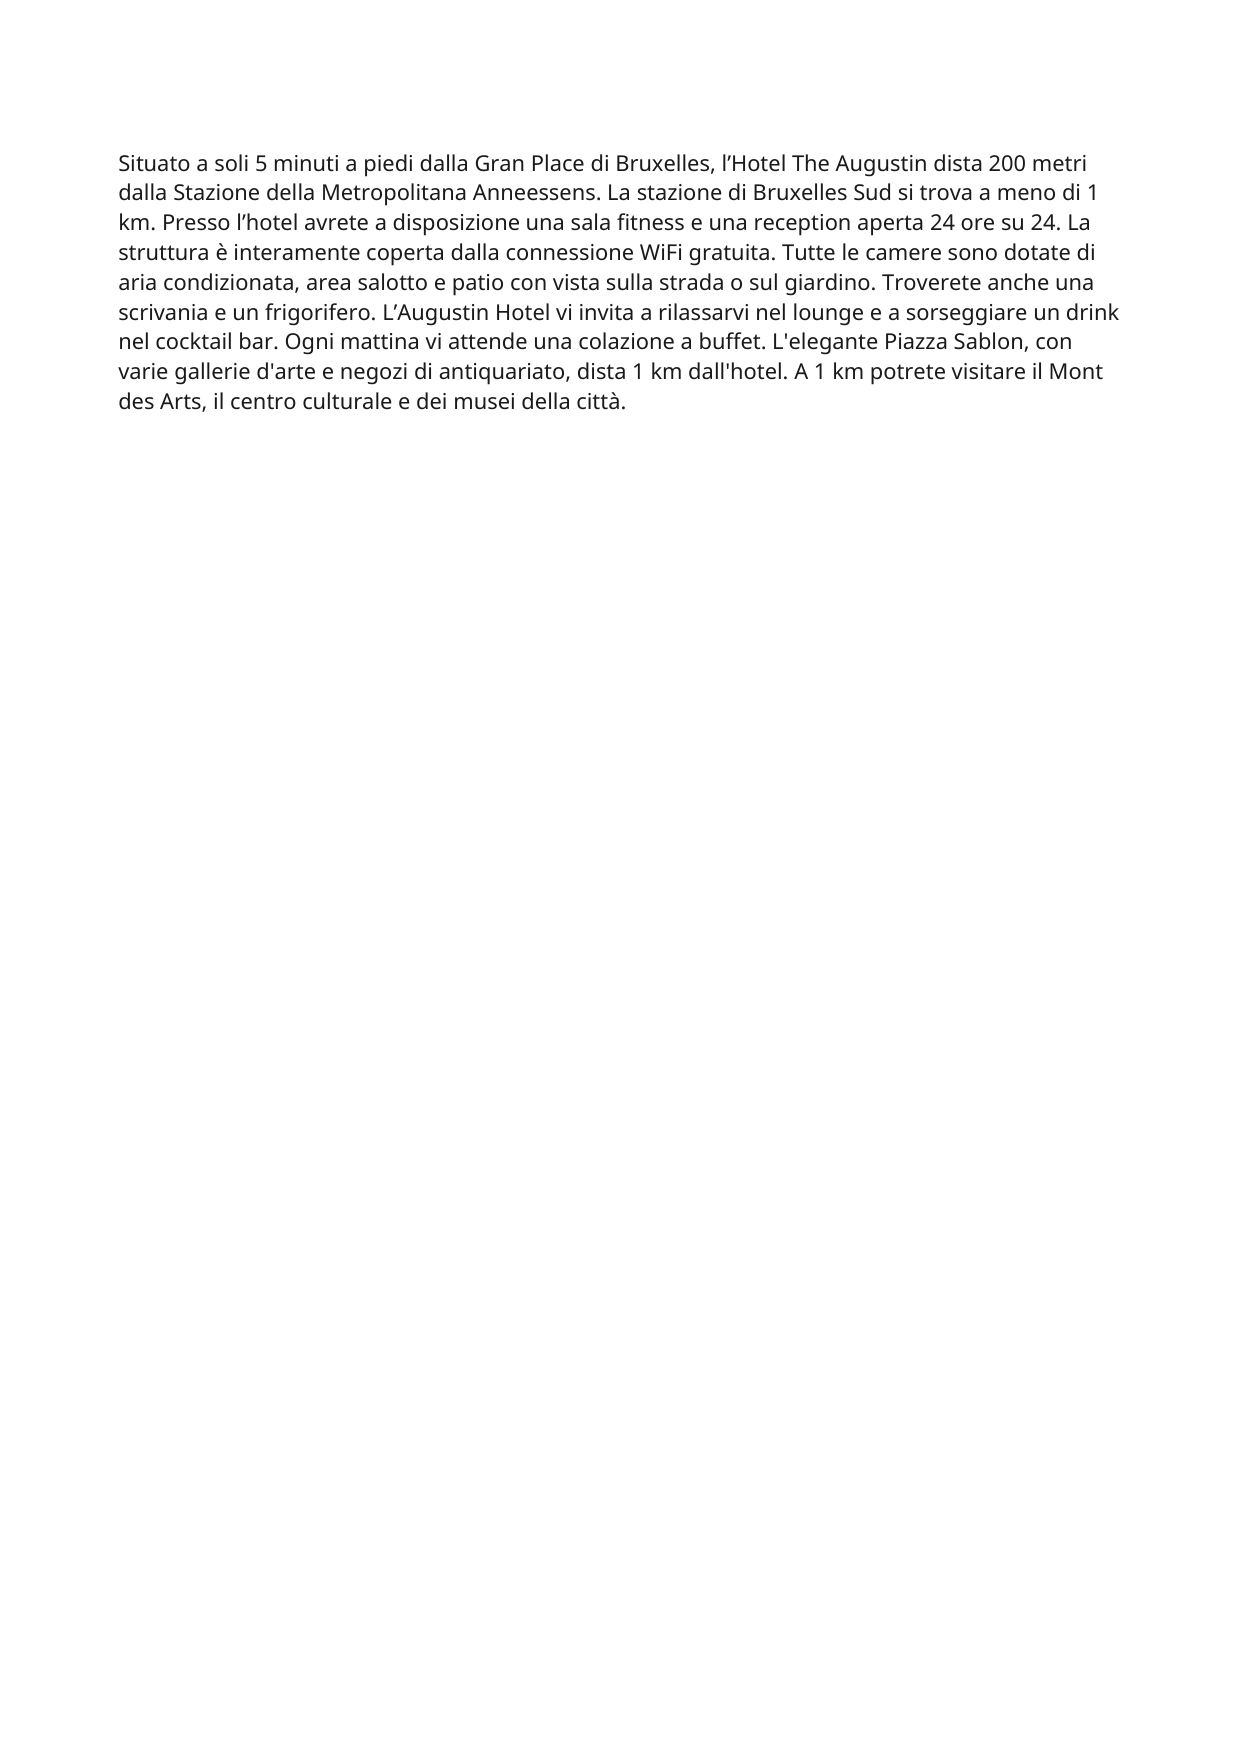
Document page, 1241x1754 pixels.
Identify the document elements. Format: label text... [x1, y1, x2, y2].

text Situato a soli 5 minuti a piedi dalla Gran Place di Bruxelles, l’Hotel The Augustin dista 200 metri dalla Stazione della Metropolitana Anneessens. La stazione di Bruxelles Sud si trova a meno di 1 km. Presso l’hotel avrete a disposizione una sala fitness e una reception aperta 24 ore su 24. La struttura è interamente coperta dalla connessione WiFi gratuita. Tutte le camere sono dotate di aria condizionata, area salotto e patio con vista sulla strada o sul giardino. Troverete anche una scrivania e un frigorifero. L’Augustin Hotel vi invita a rilassarvi nel lounge e a sorseggiare un drink nel cocktail bar. Ogni mattina vi attende una colazione a buffet. L'elegante Piazza Sablon, con varie gallerie d'arte e negozi di antiquariato, dista 1 km dall'hotel. A 1 km potrete visitare il Mont des Arts, il centro culturale e dei musei della città. [118, 148, 1122, 416]
